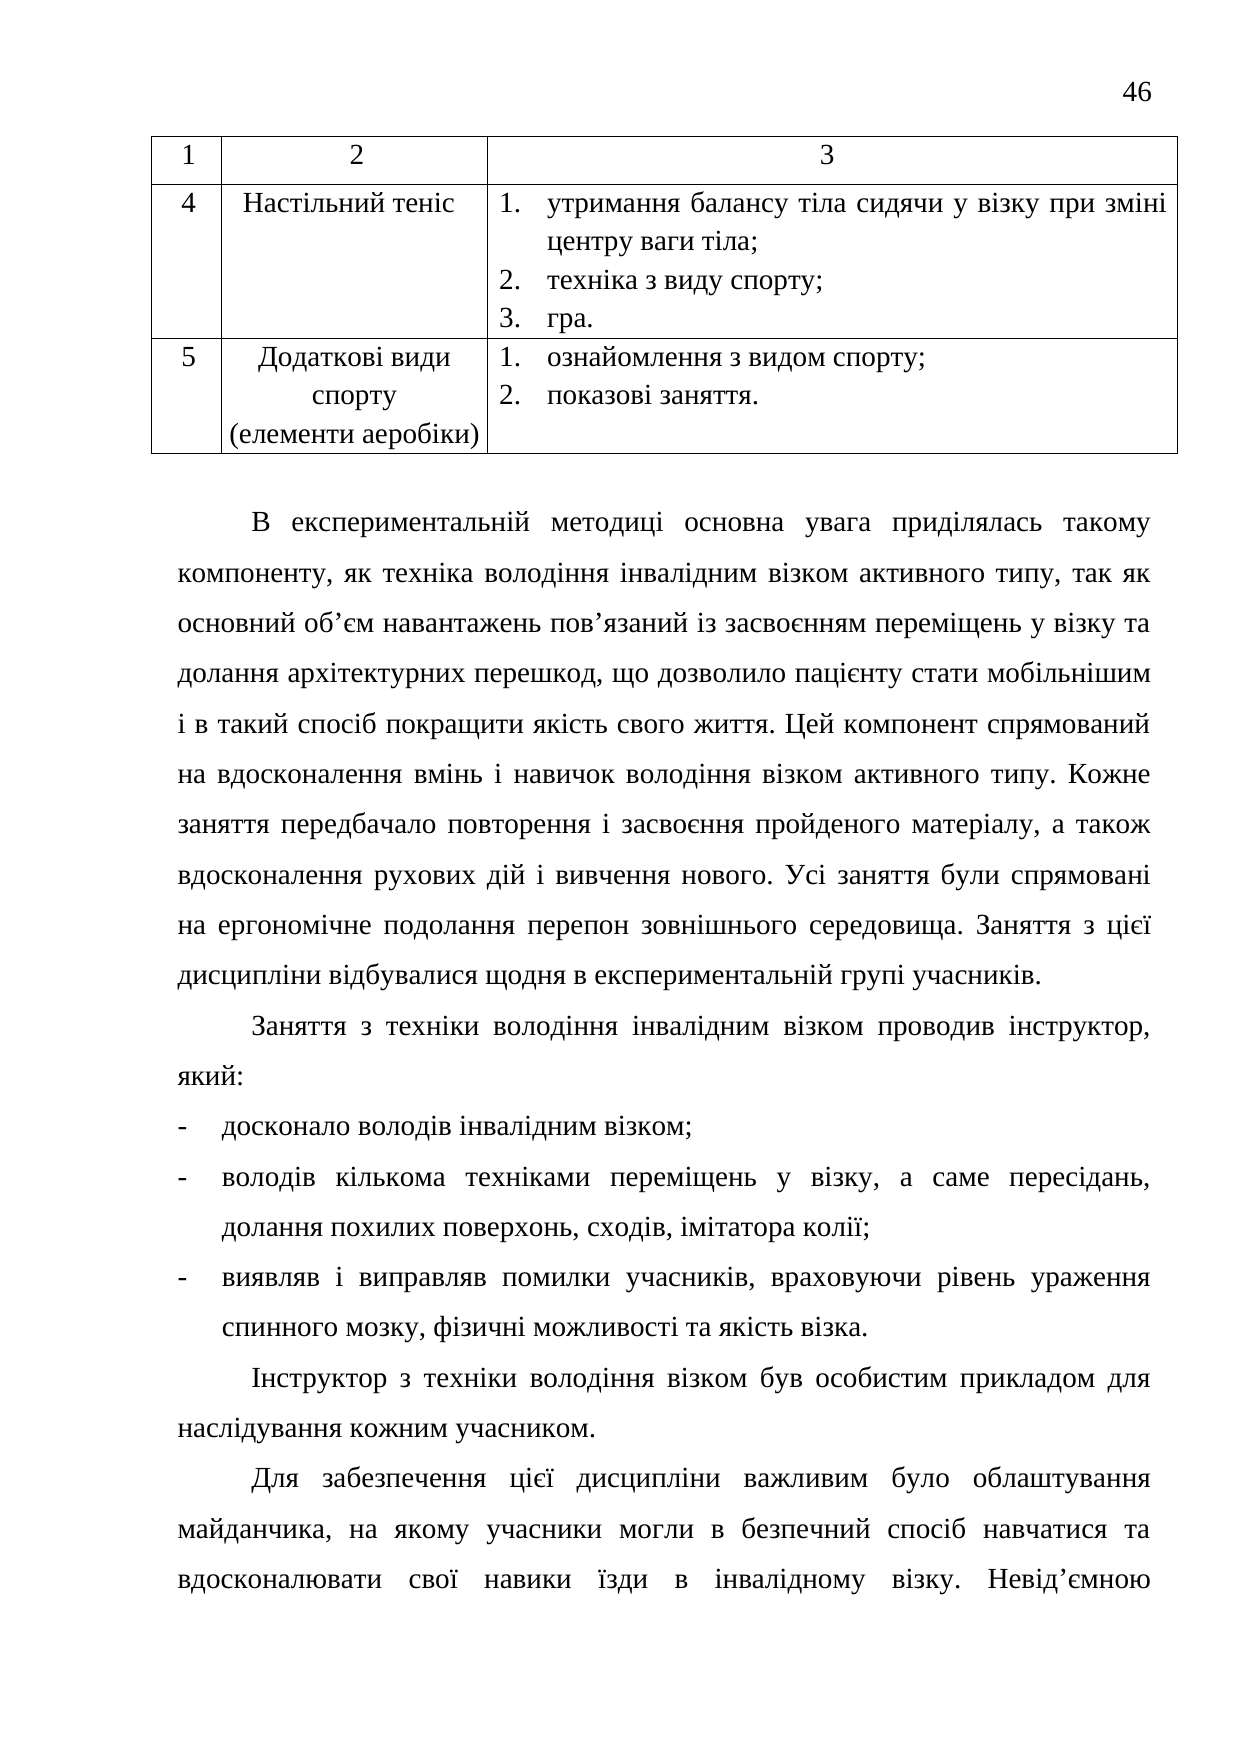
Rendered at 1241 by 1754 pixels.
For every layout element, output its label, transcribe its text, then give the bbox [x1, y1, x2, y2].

table_cell утримання балансу тіла сидячи у візку при зміні центру ваги тіла; техніка з виду спорту; гра. [488, 185, 1177, 338]
table_cell Настільний теніс [222, 185, 487, 338]
table_header 1 [152, 137, 221, 184]
table_header 2 [222, 137, 487, 184]
table_cell 5 [152, 339, 221, 453]
table_header 3 [488, 137, 1177, 184]
text Інструктор з техніки володіння візком був особистим прикладом для наслідування кожним учасником. [177, 1360, 1152, 1444]
list володів кількома техніками переміщень у візку, а саме пересідань, долання похилих поверхонь, сходів, імітатора колії; [177, 1159, 1152, 1242]
table_cell ознайомлення з видом спорту; показові заняття. [488, 339, 1177, 453]
text В експериментальній методиці основна увага приділялась такому компоненту, як техніка володіння інвалідним візком активного типу, так як основний об’єм навантажень пов’язаний із засвоєнням переміщень у візку та долання архітектурних перешкод, що дозволило пацієнту стати мобільнішим і в такий спосіб покращити якість свого життя. Цей компонент спрямований на вдосконалення вмінь і навичок володіння візком активного типу. Кожне заняття передбачало повторення і засвоєння пройденого матеріалу, а також вдосконалення рухових дій і вивчення нового. Усі заняття були спрямовані на ергономічне подолання перепон зовнішнього середовища. Заняття з цієї дисципліни відбувалися щодня в експериментальній групі учасників. [177, 504, 1152, 991]
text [177, 1461, 1152, 1595]
list виявляв і виправляв помилки учасників, враховуючи рівень ураження спинного мозку, фізичні можливості та якість візка. [177, 1259, 1152, 1343]
list досконало володів інвалідним візком; [177, 1108, 1152, 1142]
table_cell Додаткові види спорту (елементи аеробіки) [222, 339, 487, 453]
table_cell 4 [152, 185, 221, 338]
text Заняття з техніки володіння інвалідним візком проводив інструктор, який: [177, 1008, 1152, 1092]
